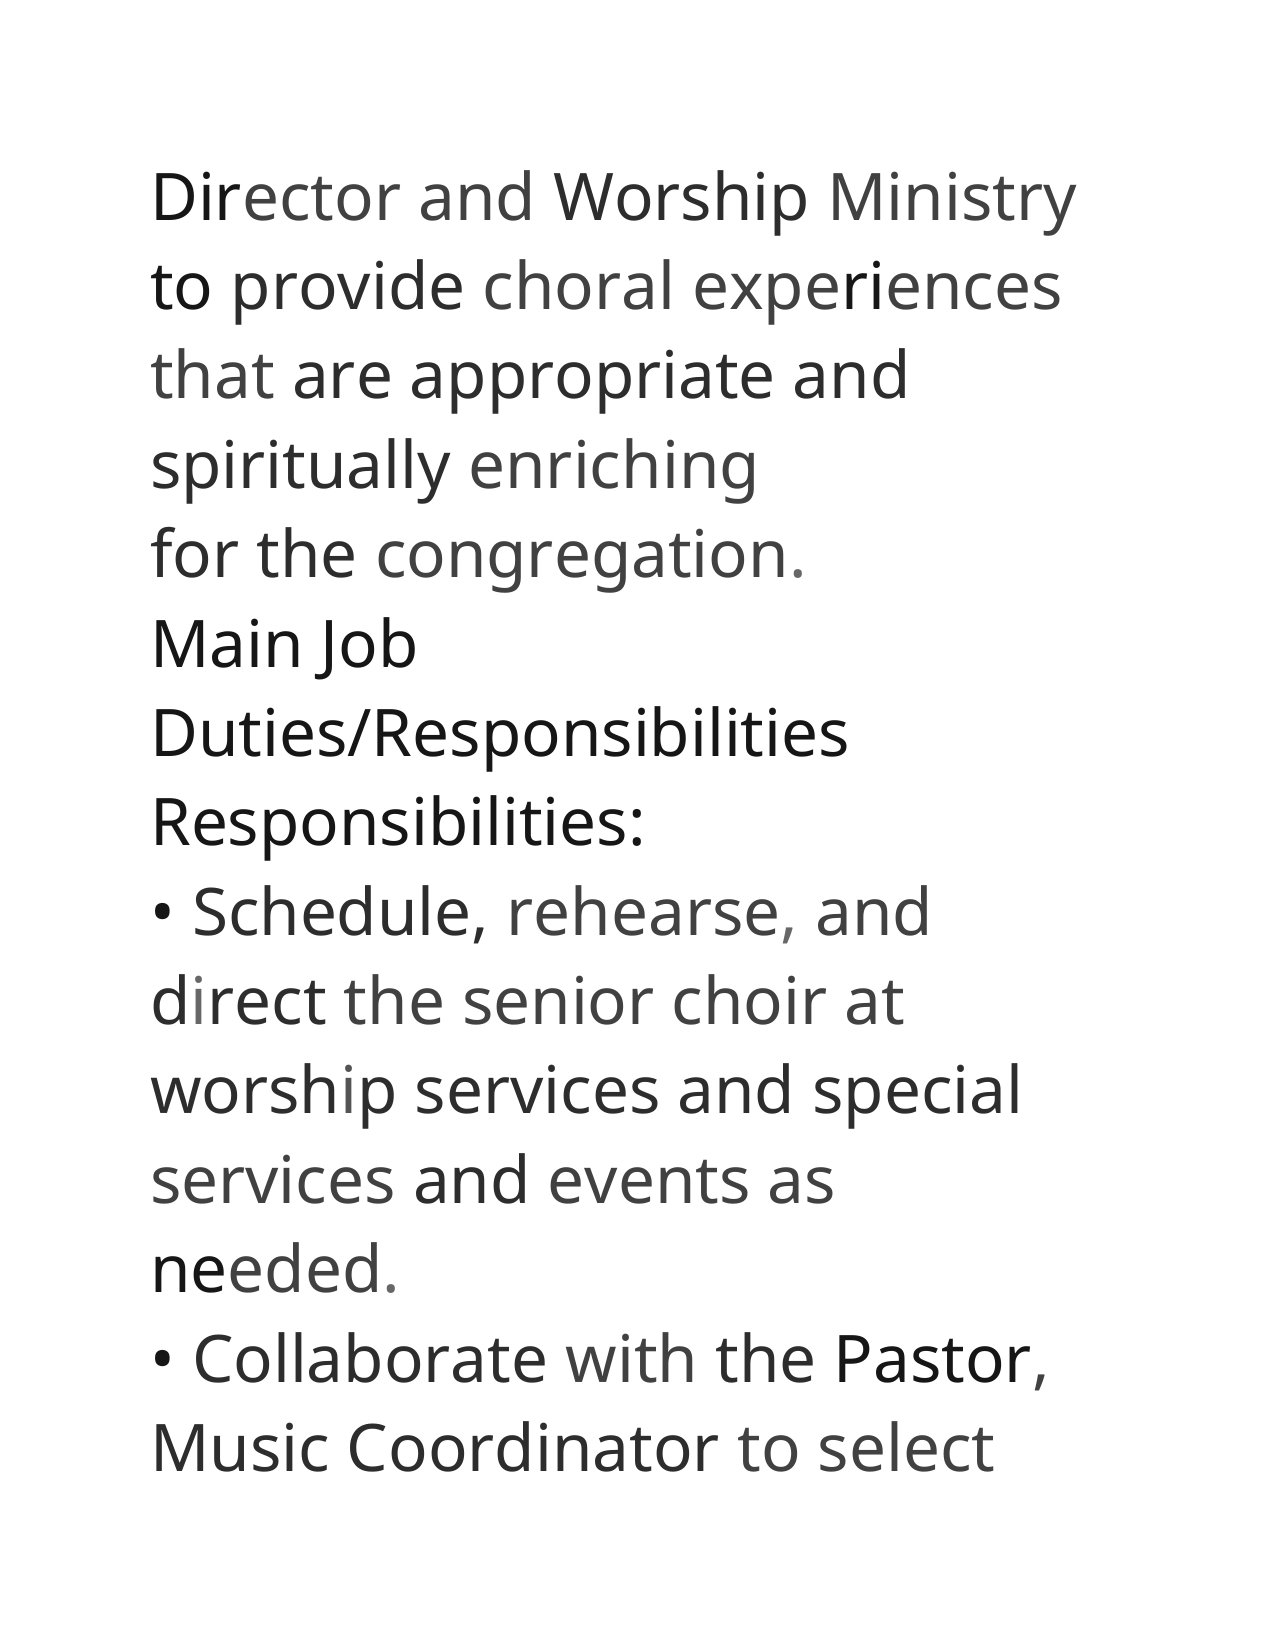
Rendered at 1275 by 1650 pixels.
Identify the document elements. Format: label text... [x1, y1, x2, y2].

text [150, 1312, 1125, 1491]
text • Schedule, rehearse, and direct the senior choir at worship services and special services and events as [150, 865, 1125, 1222]
text Main Job Duties/Responsibilities [150, 597, 1125, 776]
text for the congregation. [150, 507, 1125, 597]
text Responsibilities: [150, 776, 1125, 865]
text needed. [150, 1222, 1125, 1312]
text Director and Worship Ministry to provide choral experiences that are appropriate and spiritually enriching [150, 150, 1125, 507]
